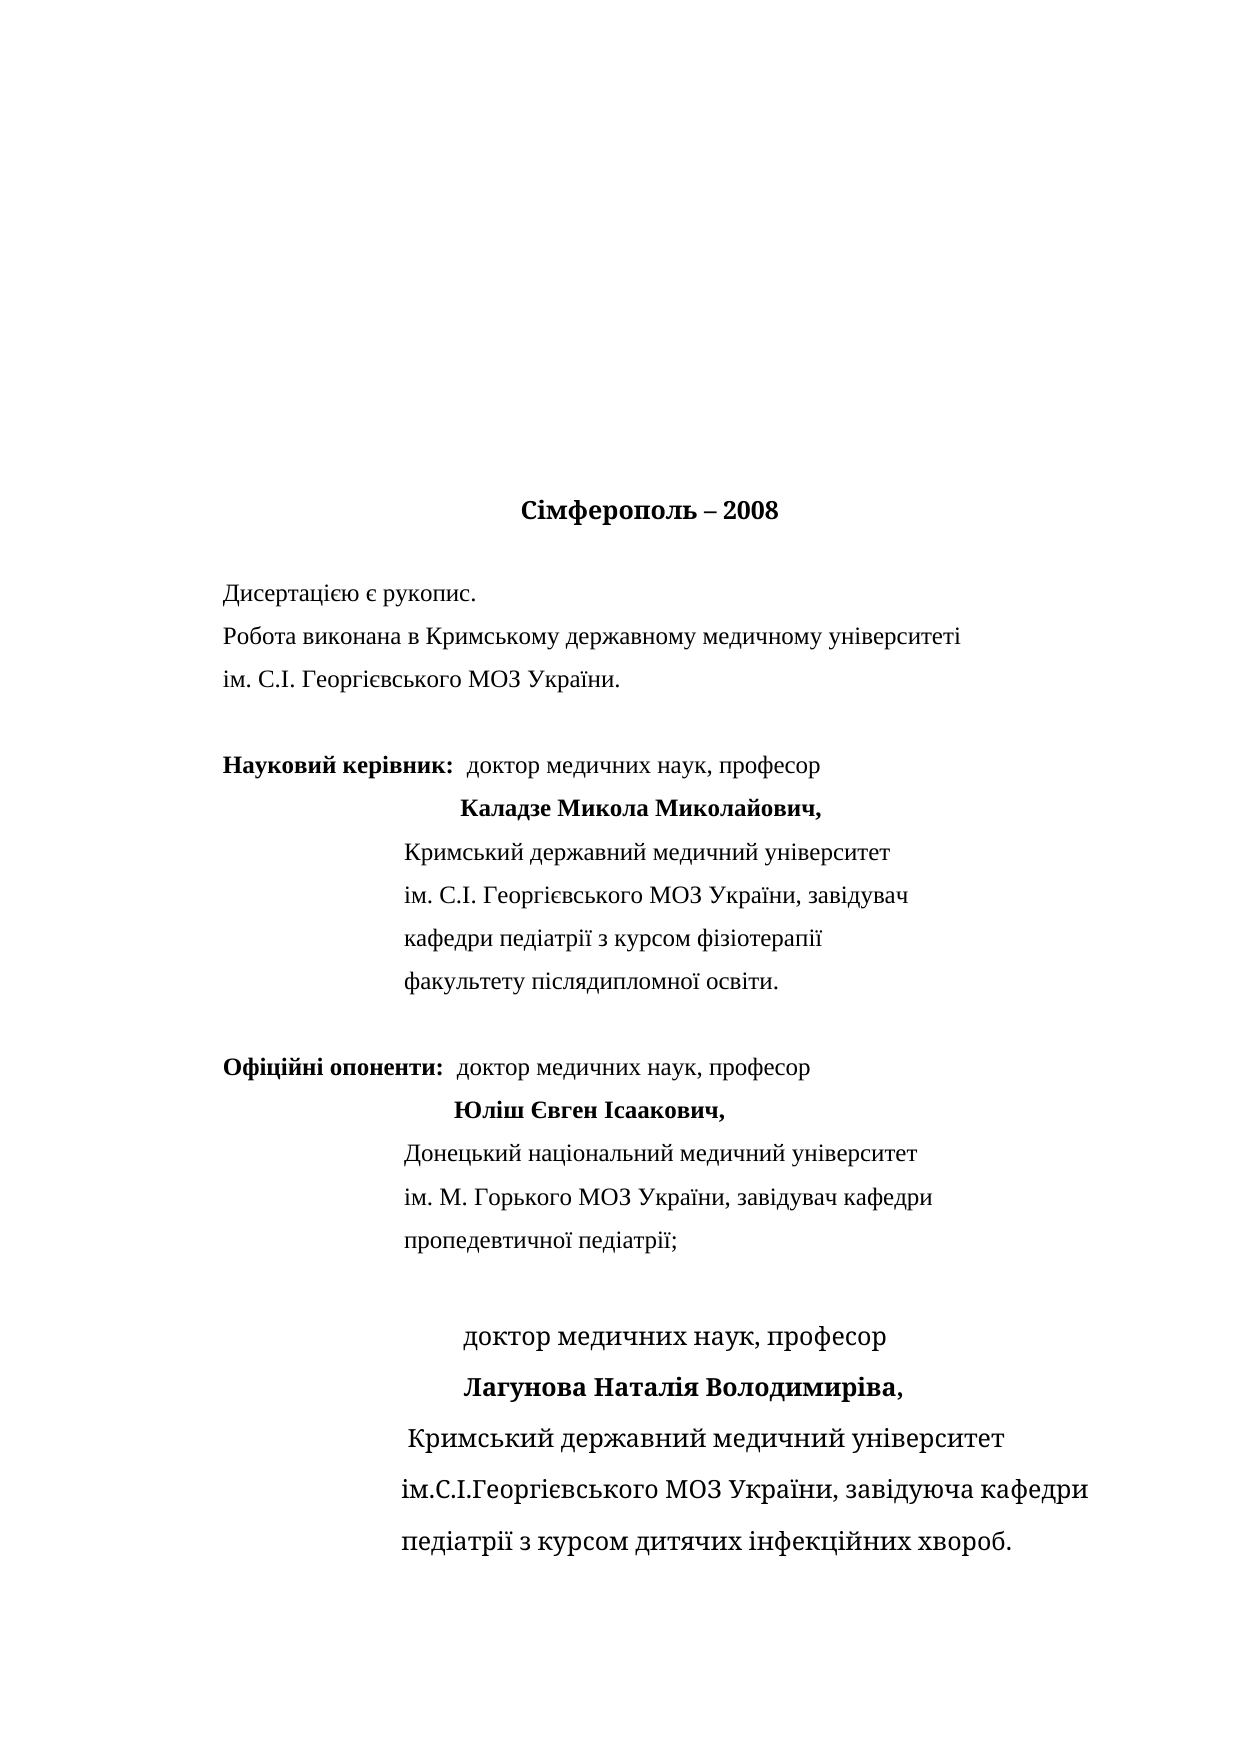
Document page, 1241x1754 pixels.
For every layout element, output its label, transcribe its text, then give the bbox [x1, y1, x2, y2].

text Дисертацією є рукопис. [148, 578, 1152, 607]
text Офіційні опоненти: доктор медичних наук, професор [148, 1052, 1152, 1081]
text ім. М. Горького МОЗ України, завідувач кафедри [148, 1182, 1152, 1210]
text ім. С.І. Георгієвського МОЗ України, завідувач [148, 880, 1152, 908]
text Лагунова Наталія Володимиріва, [148, 1370, 1152, 1404]
text Донецький національний медичний університет [148, 1138, 1152, 1167]
text Сімферополь – 2008 [148, 493, 1152, 527]
text Кримський державний медичний університет ім.С.І.Георгієвського МОЗ України, завідуюча кафедри [401, 1421, 1152, 1506]
text факультету післядипломної освіти. [148, 966, 1152, 995]
text педіатрії з курсом дитячих інфекційних хвороб. [401, 1523, 1152, 1557]
text Юліш Євген Ісаакович, [148, 1095, 1152, 1124]
text Кримський державний медичний університет [148, 837, 1152, 865]
text доктор медичних наук, професор [148, 1319, 1152, 1353]
text ім. С.І. Георгієвського МОЗ України. [148, 664, 1152, 693]
text пропедевтичної педіатрії; [148, 1225, 1152, 1253]
text Науковий керівник: доктор медичних наук, професор [148, 750, 1152, 779]
text кафедри педіатрії з курсом фізіотерапії [148, 923, 1152, 952]
text Робота виконана в Кримському державному медичному університеті [148, 621, 1152, 650]
text Каладзе Микола Миколайович, [148, 793, 1152, 822]
